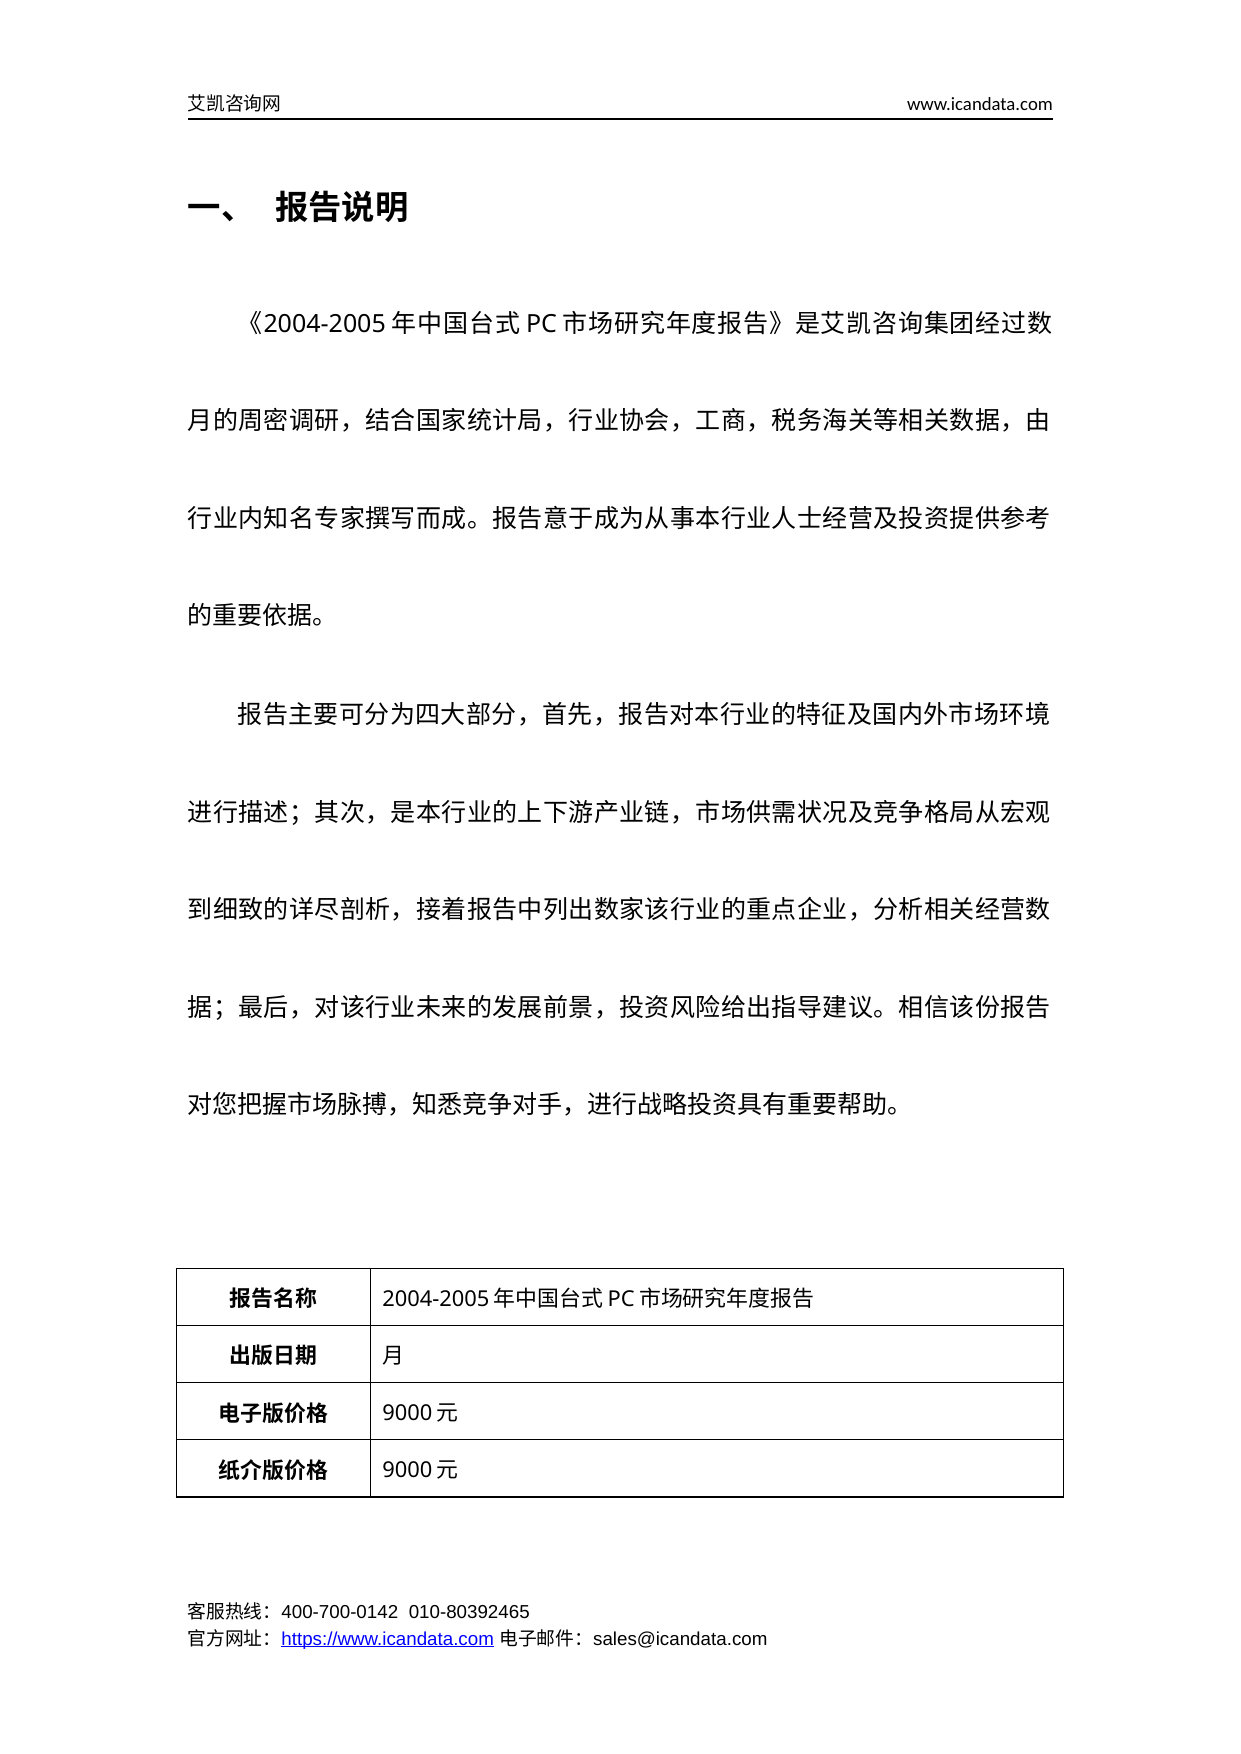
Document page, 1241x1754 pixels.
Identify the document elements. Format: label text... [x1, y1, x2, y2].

subtitle 报告说明 [187, 172, 1053, 237]
table_cell 电子版价格 [177, 1383, 370, 1439]
table_cell 月 [371, 1326, 1063, 1382]
table_cell 9000元 [371, 1383, 1063, 1439]
text 报告主要可分为四大部分，首先，报告对本行业的特征及国内外市场环境进行描述；其次，是本行业的上下游产业链，市场供需状况及竞争格局从宏观到细致的详尽剖析，接着报告中列出数家该行业的重点企业，分析相关经营数据；最后，对该行业未来的发展前景，投资风险给出指导建议。相信该份报告对您把握市场脉搏，知悉竞争对手，进行战略投资具有重要帮助。 [187, 681, 1053, 1136]
text 《2004-2005年中国台式PC市场研究年度报告》是艾凯咨询集团经过数月的周密调研，结合国家统计局，行业协会，工商，税务海关等相关数据，由行业内知名专家撰写而成。报告意于成为从事本行业人士经营及投资提供参考的重要依据。 [187, 289, 1053, 646]
table_cell 出版日期 [177, 1326, 370, 1382]
table_cell 9000元 [371, 1440, 1063, 1496]
table_header 2004-2005年中国台式PC市场研究年度报告 [371, 1269, 1063, 1325]
table_cell 纸介版价格 [177, 1440, 370, 1496]
table_header 报告名称 [177, 1269, 370, 1325]
